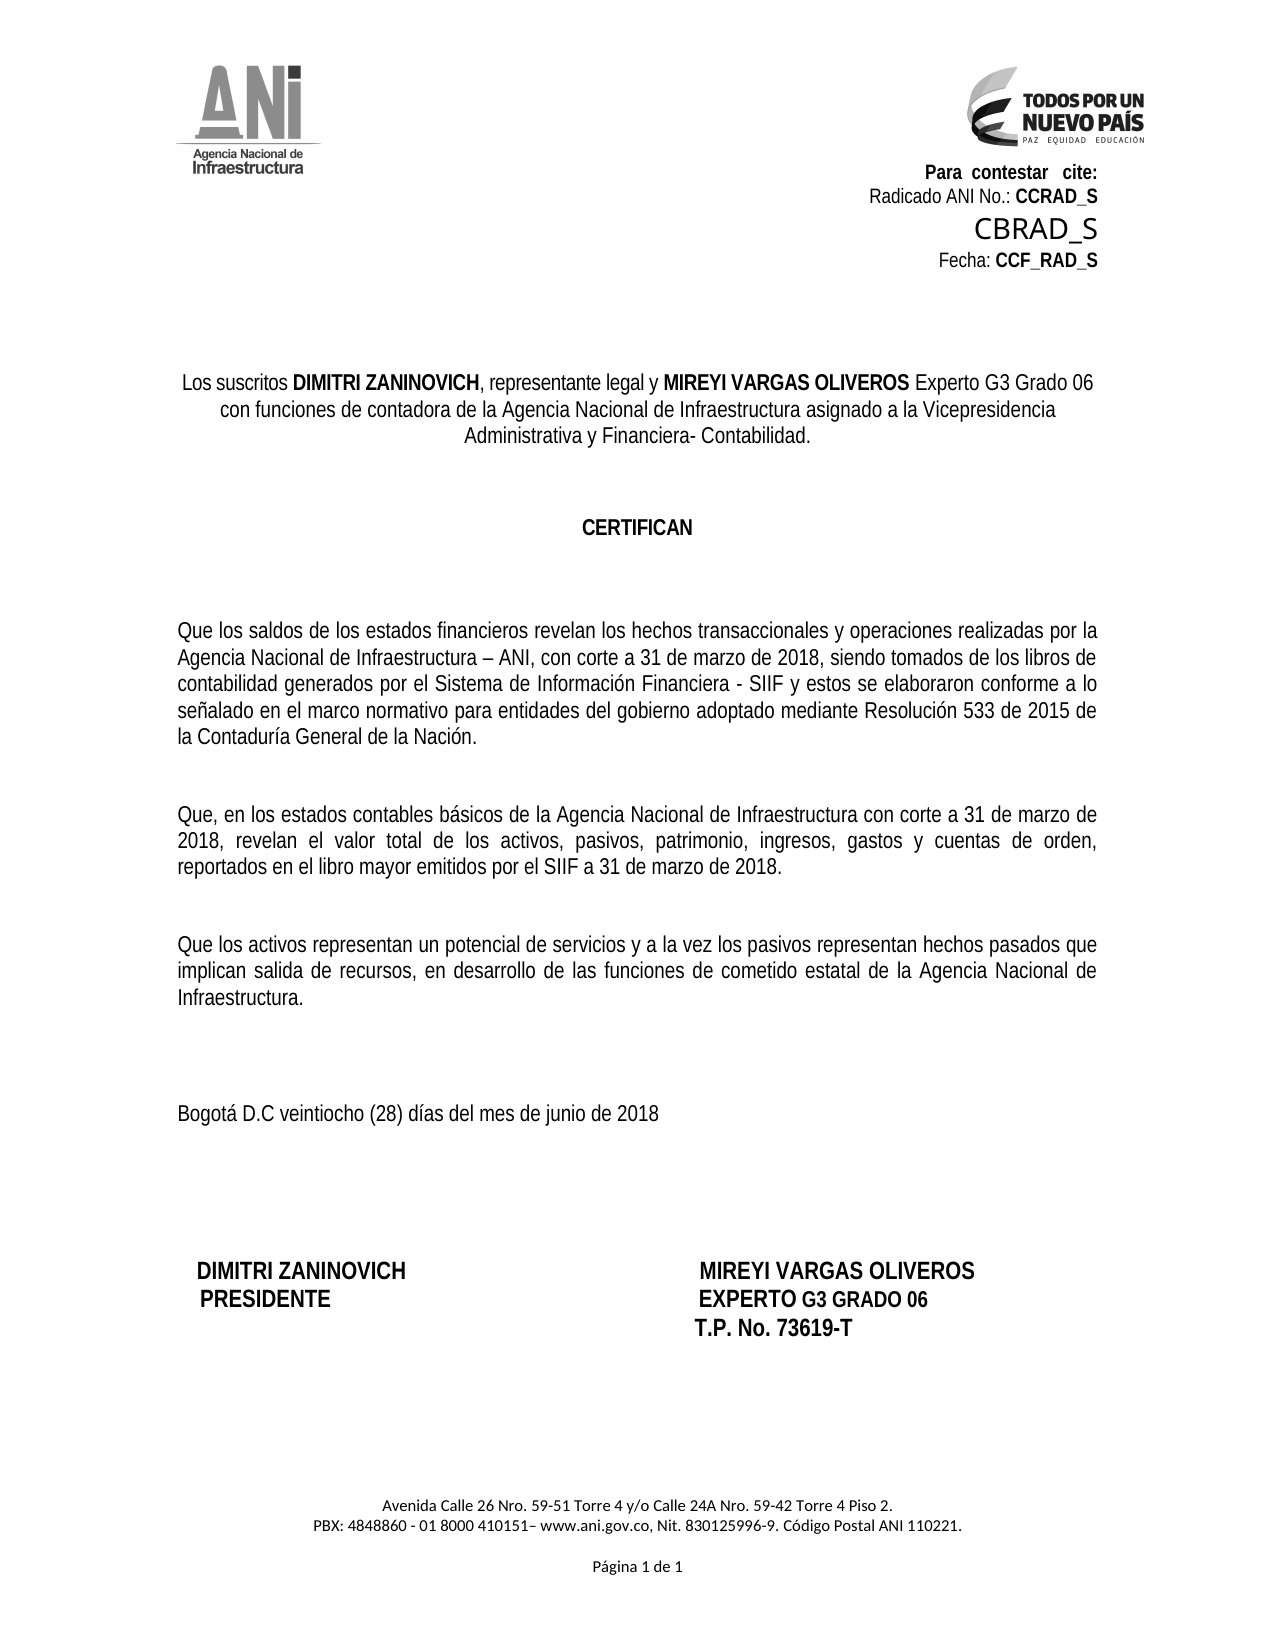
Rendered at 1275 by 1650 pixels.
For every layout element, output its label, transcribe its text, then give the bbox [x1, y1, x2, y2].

text PRESIDENTE EXPERTO G3 GRADO 06 [177, 1284, 1119, 1313]
text Que los activos representan un potencial de servicios y a la vez los pasivos representan hechos pasados que implican salida de recursos, en desarrollo de las funciones de cometido estatal de la Agencia Nacional de Infraestructura. [177, 931, 1098, 1010]
subtitle DIMITRI ZANINOVICH MIREYI VARGAS OLIVEROS [94, 1256, 1098, 1284]
text Que los saldos de los estados financieros revelan los hechos transaccionales y operaciones realizadas por la Agencia Nacional de Infraestructura – ANI, con corte a 31 de marzo de 2018, siendo tomados de los libros de contabilidad generados por el Sistema de Información Financiera - SIIF y estos se elaboraron conforme a lo señalado en el marco normativo para entidades del gobierno adoptado mediante Resolución 533 de 2015 de la Contaduría General de la Nación. [177, 617, 1098, 749]
text Que, en los estados contables básicos de la Agencia Nacional de Infraestructura con corte a 31 de marzo de 2018, revelan el valor total de los activos, pasivos, patrimonio, ingresos, gastos y cuentas de orden, reportados en el libro mayor emitidos por el SIIF a 31 de marzo de 2018. [177, 801, 1098, 880]
text CERTIFICAN [177, 513, 1098, 540]
text Los suscritos DIMITRI ZANINOVICH, representante legal y MIREYI VARGAS OLIVEROS Experto G3 Grado 06 con funciones de contadora de la Agencia Nacional de Infraestructura asignado a la Vicepresidencia Administrativa y Financiera- Contabilidad. [177, 369, 1098, 448]
text T.P. No. 73619-T [177, 1313, 1098, 1342]
text Bogotá D.C veintiocho (28) días del mes de junio de 2018 [177, 1100, 1098, 1127]
